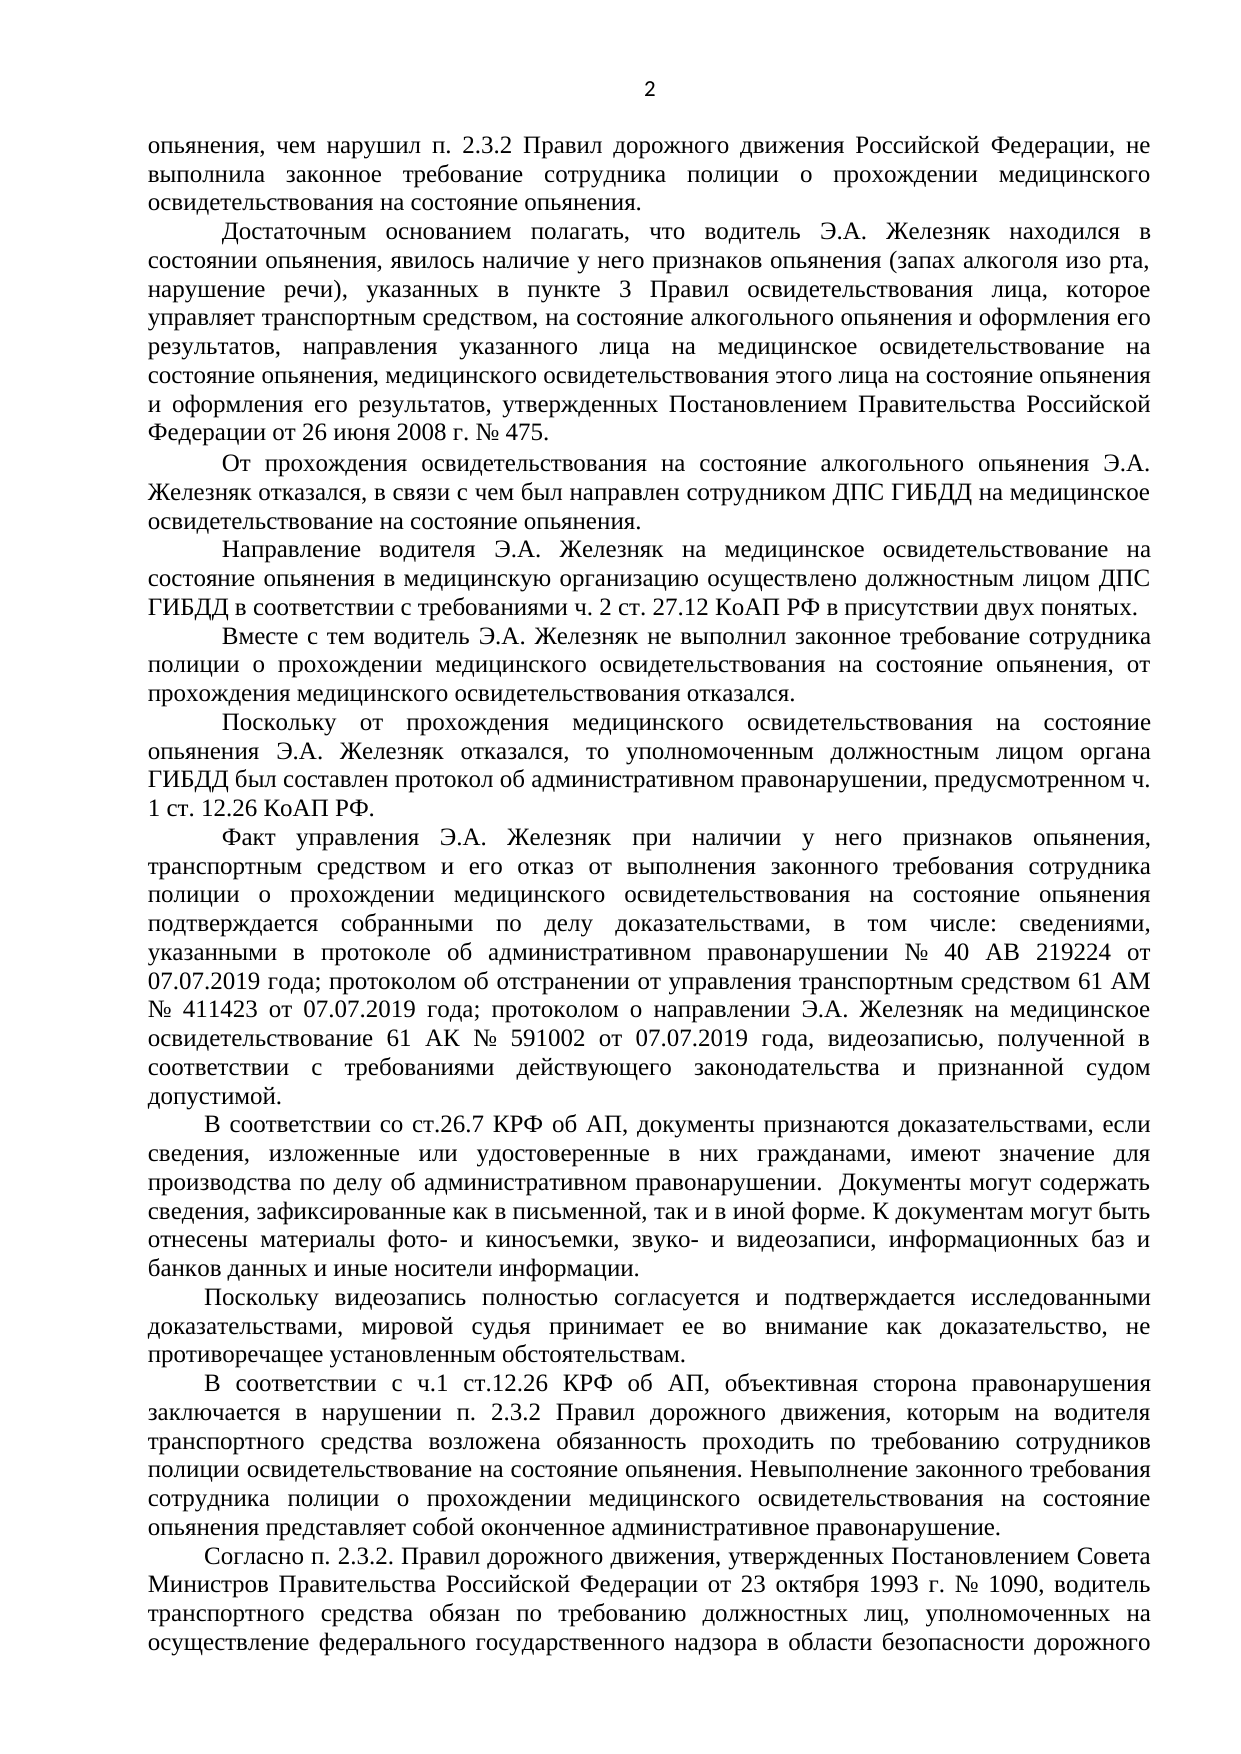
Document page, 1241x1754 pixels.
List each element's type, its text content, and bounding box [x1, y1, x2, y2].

text Поскольку от прохождения медицинского освидетельствования на состояние опьянения Э.А. Железняк отказался, то уполномоченным должностным лицом органа ГИБДД был составлен протокол об административном правонарушении, предусмотренном ч. 1 ст. 12.26 КоАП РФ. [148, 707, 1152, 822]
text Вместе с тем водитель Э.А. Железняк не выполнил законное требование сотрудника полиции о прохождении медицинского освидетельствования на состояние опьянения, от прохождения медицинского освидетельствования отказался. [148, 621, 1152, 707]
text Достаточным основанием полагать, что водитель Э.А. Железняк находился в состоянии опьянения, явилось наличие у него признаков опьянения (запах алкоголя изо рта, нарушение речи), указанных в пункте 3 Правил освидетельствования лица, которое управляет транспортным средством, на состояние алкогольного опьянения и оформления его результатов, направления указанного лица на медицинское освидетельствование на состояние опьянения, медицинского освидетельствования этого лица на состояние опьянения и оформления его результатов, утвержденных Постановлением Правительства Российской Федерации от 26 июня 2008 г. № 475. [148, 216, 1152, 446]
text От прохождения освидетельствования на состояние алкогольного опьянения Э.А. Железняк отказался, в связи с чем был направлен сотрудником ДПС ГИБДД на медицинское освидетельствование на состояние опьянения. [148, 448, 1152, 534]
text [148, 1541, 1152, 1656]
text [148, 130, 1152, 216]
text Направление водителя Э.А. Железняк на медицинское освидетельствование на состояние опьянения в медицинскую организацию осуществлено должностным лицом ДПС ГИБДД в соответствии с требованиями ч. 2 ст. 27.12 КоАП РФ в присутствии двух понятых. [148, 534, 1152, 621]
text В соответствии со ст.26.7 КРФ об АП, документы признаются доказательствами, если сведения, изложенные или удостоверенные в них гражданами, имеют значение для производства по делу об административном правонарушении. Документы могут содержать сведения, зафиксированные как в письменной, так и в иной форме. К документам могут быть отнесены материалы фото- и киносъемки, звуко- и видеозаписи, информационных баз и банков данных и иные носители информации. [148, 1109, 1152, 1282]
text Факт управления Э.А. Железняк при наличии у него признаков опьянения, транспортным средством и его отказ от выполнения законного требования сотрудника полиции о прохождении медицинского освидетельствования на состояние опьянения подтверждается собранными по делу доказательствами, в том числе: сведениями, указанными в протоколе об административном правонарушении № 40 АВ 219224 от 07.07.2019 года; протоколом об отстранении от управления транспортным средством 61 АМ № 411423 от 07.07.2019 года; протоколом о направлении Э.А. Железняк на медицинское освидетельствование 61 АК № 591002 от 07.07.2019 года, видеозаписью, полученной в соответствии с требованиями действующего законодательства и признанной судом допустимой. [148, 822, 1152, 1109]
text Поскольку видеозапись полностью согласуется и подтверждается исследованными доказательствами, мировой судья принимает ее во внимание как доказательство, не противоречащее установленным обстоятельствам. [148, 1282, 1152, 1368]
text В соответствии с ч.1 ст.12.26 КРФ об АП, объективная сторона правонарушения заключается в нарушении п. 2.3.2 Правил дорожного движения, которым на водителя транспортного средства возложена обязанность проходить по требованию сотрудников полиции освидетельствование на состояние опьянения. Невыполнение законного требования сотрудника полиции о прохождении медицинского освидетельствования на состояние опьянения представляет собой оконченное административное правонарушение. [148, 1368, 1152, 1541]
